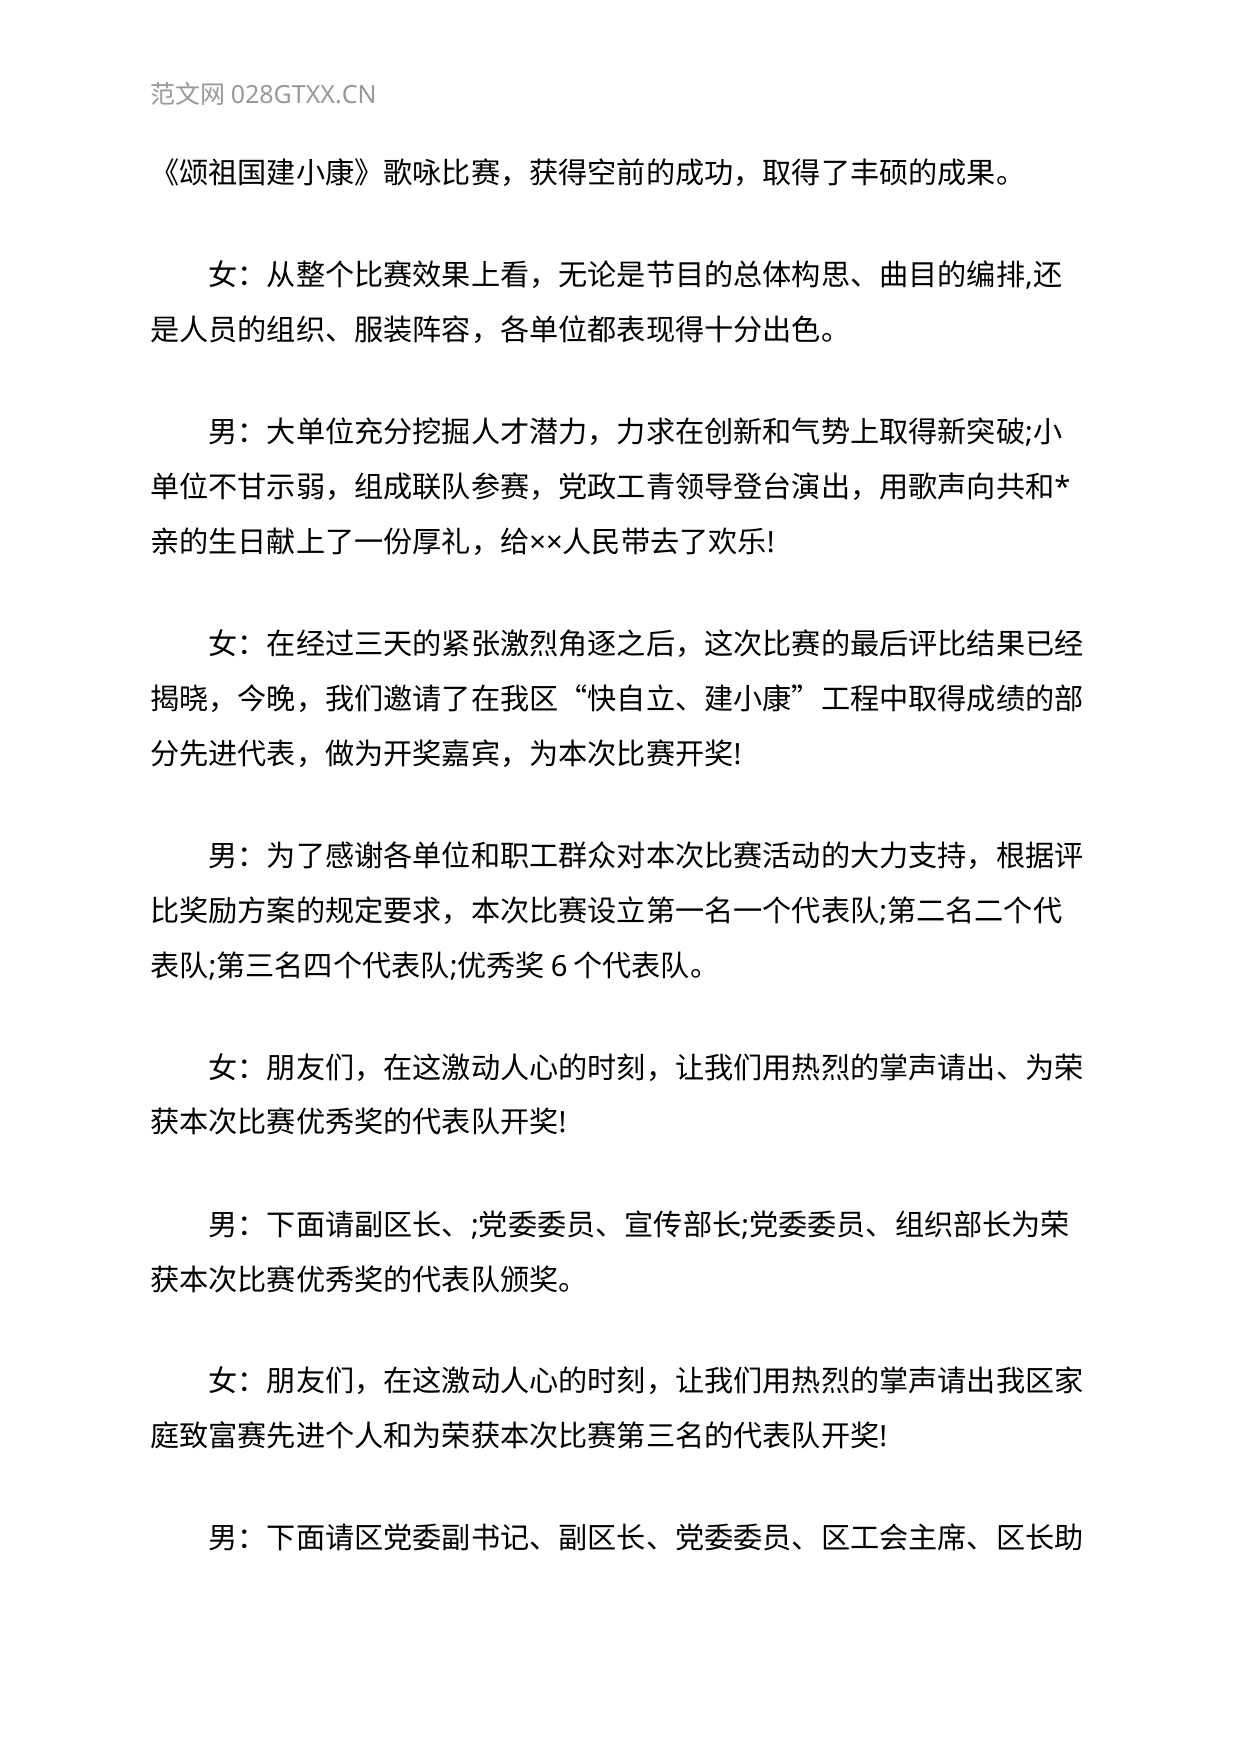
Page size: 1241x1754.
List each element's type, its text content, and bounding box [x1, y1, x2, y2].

text 女：朋友们，在这激动人心的时刻，让我们用热烈的掌声请出我区家庭致富赛先进个人和为荣获本次比赛第三名的代表队开奖! [150, 1358, 1090, 1455]
text 男：大单位充分挖掘人才潜力，力求在创新和气势上取得新突破;小单位不甘示弱，组成联队参赛，党政工青领导登台演出，用歌声向共和*亲的生日献上了一份厚礼，给××人民带去了欢乐! [150, 408, 1090, 561]
text 女：从整个比赛效果上看，无论是节目的总体构思、曲目的编排,还是人员的组织、服装阵容，各单位都表现得十分出色。 [150, 252, 1090, 349]
text 男：下面请副区长、;党委委员、宣传部长;党委委员、组织部长为荣获本次比赛优秀奖的代表队颁奖。 [150, 1201, 1090, 1298]
text 女：朋友们，在这激动人心的时刻，让我们用热烈的掌声请出、为荣获本次比赛优秀奖的代表队开奖! [150, 1044, 1090, 1141]
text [150, 1515, 1090, 1557]
text 男：为了感谢各单位和职工群众对本次比赛活动的大力支持，根据评比奖励方案的规定要求，本次比赛设立第一名一个代表队;第二名二个代表队;第三名四个代表队;优秀奖6个代表队。 [150, 832, 1090, 984]
text 女：在经过三天的紧张激烈角逐之后，这次比赛的最后评比结果已经揭晓，今晚，我们邀请了在我区“快自立、建小康”工程中取得成绩的部分先进代表，做为开奖嘉宾，为本次比赛开奖! [150, 621, 1090, 773]
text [150, 150, 1090, 192]
